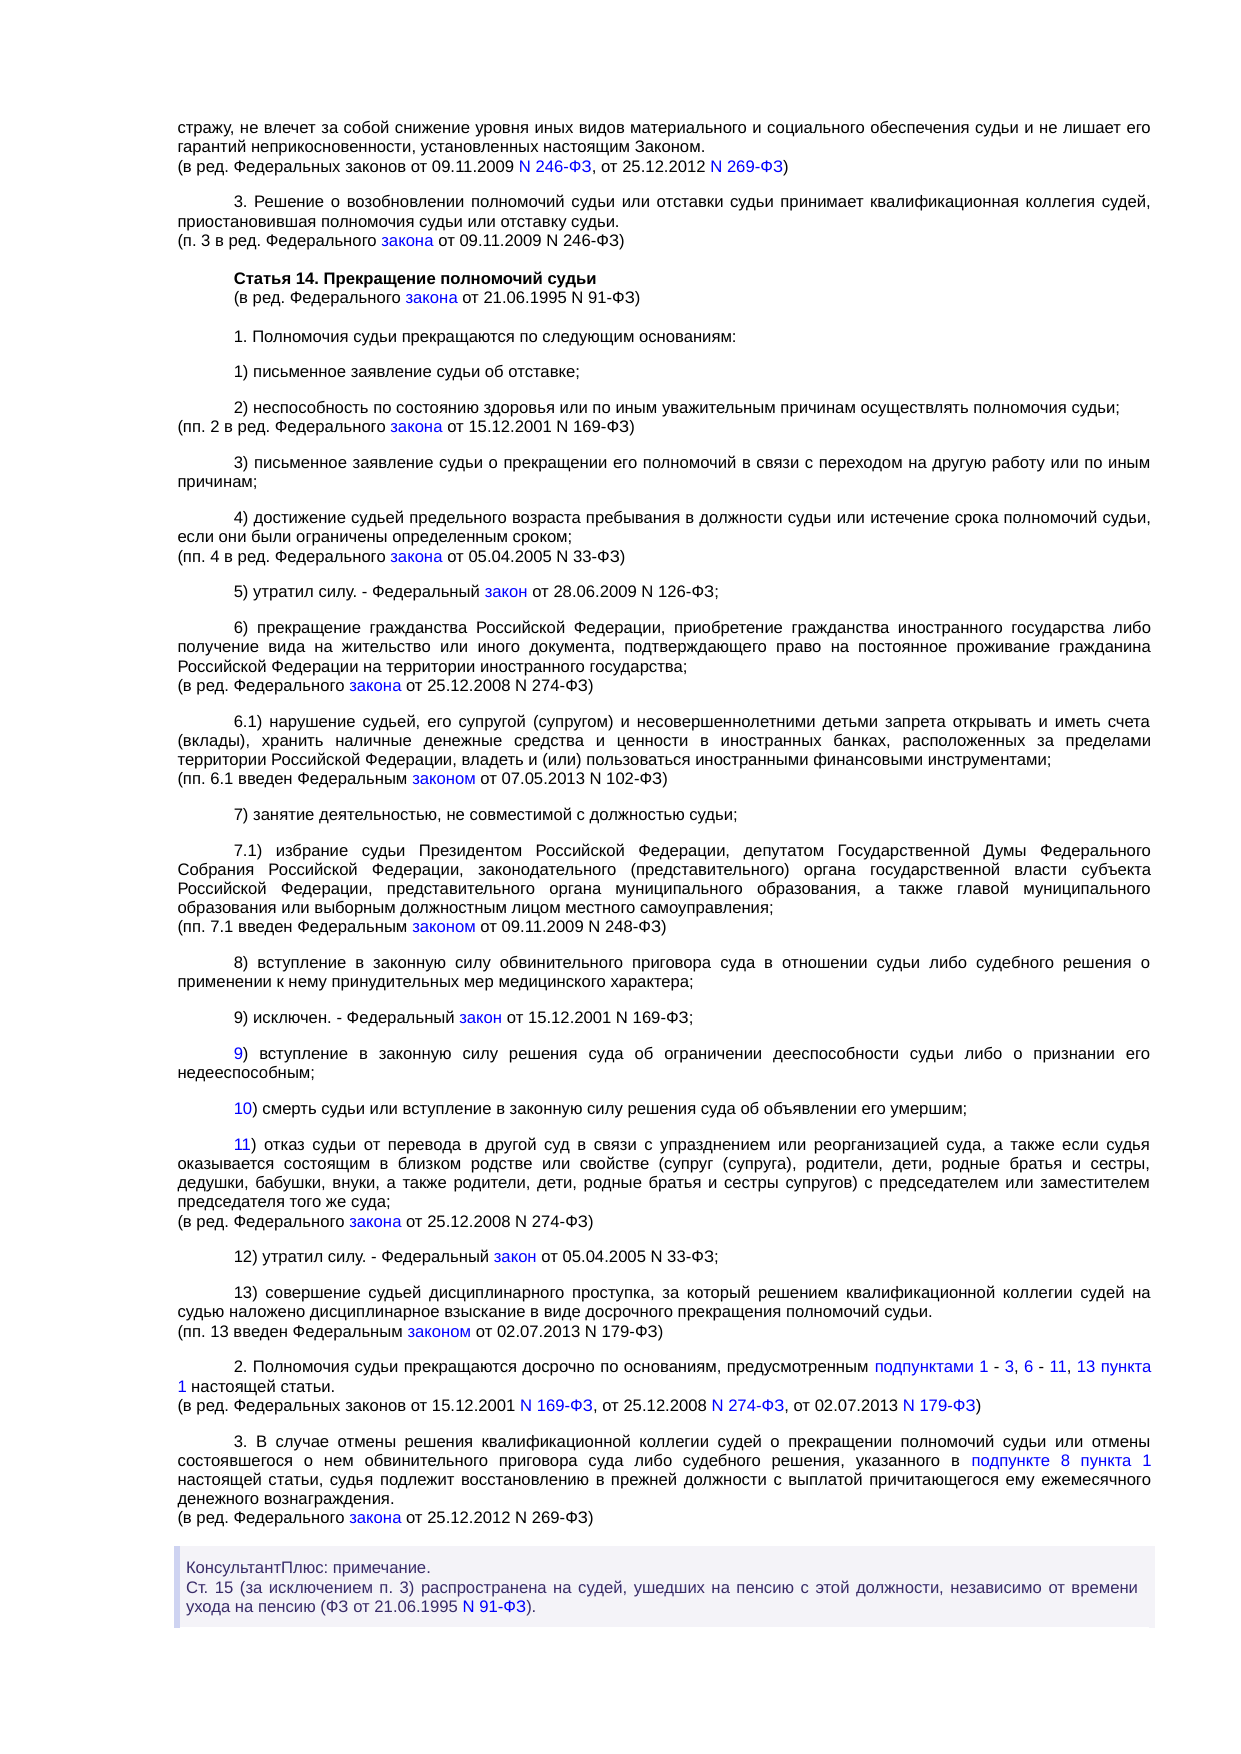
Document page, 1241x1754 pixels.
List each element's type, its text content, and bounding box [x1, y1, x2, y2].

text 1. Полномочия судьи прекращаются по следующим основаниям: [177, 326, 1152, 346]
text 13) совершение судьей дисциплинарного проступка, за который решением квалификационной коллегии судей на судью наложено дисциплинарное взыскание в виде досрочного прекращения полномочий судьи. [177, 1283, 1152, 1321]
text 10) смерть судьи или вступление в законную силу решения суда об объявлении его умершим; [177, 1099, 1152, 1118]
text (пп. 13 введен Федеральным законом от 02.07.2013 N 179-ФЗ) [177, 1321, 1152, 1341]
text 7) занятие деятельностью, не совместимой с должностью судьи; [177, 805, 1152, 824]
text 6.1) нарушение судьей, его супругой (супругом) и несовершеннолетними детьми запрета открывать и иметь счета (вклады), хранить наличные денежные средства и ценности в иностранных банках, расположенных за пределами территории Российской Федерации, владеть и (или) пользоваться иностранными финансовыми инструментами; [177, 711, 1152, 769]
text (в ред. Федеральных законов от 09.11.2009 N 246-ФЗ, от 25.12.2012 N 269-ФЗ) [177, 156, 1152, 176]
text 8) вступление в законную силу обвинительного приговора суда в отношении судьи либо судебного решения о применении к нему принудительных мер медицинского характера; [177, 953, 1152, 991]
text 9) исключен. - Федеральный закон от 15.12.2001 N 169-ФЗ; [177, 1008, 1152, 1027]
text 3. В случае отмены решения квалификационной коллегии судей о прекращении полномочий судьи или отмены состоявшегося о нем обвинительного приговора суда либо судебного решения, указанного в подпункте 8 пункта 1 настоящей статьи, судья подлежит восстановлению в прежней должности с выплатой причитающегося ему ежемесячного денежного вознаграждения. [177, 1431, 1152, 1508]
text (в ред. Федерального закона от 25.12.2008 N 274-ФЗ) [177, 1211, 1152, 1231]
text 2. Полномочия судьи прекращаются досрочно по основаниям, предусмотренным подпунктами 1 - 3, 6 - 11, 13 пункта 1 настоящей статьи. [177, 1357, 1152, 1396]
text (пп. 4 в ред. Федерального закона от 05.04.2005 N 33-ФЗ) [177, 546, 1152, 566]
text 6) прекращение гражданства Российской Федерации, приобретение гражданства иностранного государства либо получение вида на жительство или иного документа, подтверждающего право на постоянное проживание гражданина Российской Федерации на территории иностранного государства; [177, 618, 1152, 676]
text 11) отказ судьи от перевода в другой суд в связи с упразднением или реорганизацией суда, а также если судья оказывается состоящим в близком родстве или свойстве (супруг (супруга), родители, дети, родные братья и сестры, дедушки, бабушки, внуки, а также родители, дети, родные братья и сестры супругов) с председателем или заместителем председателя того же суда; [177, 1135, 1152, 1211]
text (пп. 2 в ред. Федерального закона от 15.12.2001 N 169-ФЗ) [177, 417, 1152, 436]
text 2) неспособность по состоянию здоровья или по иным уважительным причинам осуществлять полномочия судьи; [177, 398, 1152, 417]
text (в ред. Федерального закона от 25.12.2008 N 274-ФЗ) [177, 676, 1152, 695]
text 12) утратил силу. - Федеральный закон от 05.04.2005 N 33-ФЗ; [177, 1247, 1152, 1266]
text (пп. 7.1 введен Федеральным законом от 09.11.2009 N 248-ФЗ) [177, 917, 1152, 936]
text 4) достижение судьей предельного возраста пребывания в должности судьи или истечение срока полномочий судьи, если они были ограничены определенным сроком; [177, 508, 1152, 546]
list Статья 14. Прекращение полномочий судьи [177, 269, 1152, 288]
text 7.1) избрание судьи Президентом Российской Федерации, депутатом Государственной Думы Федерального Собрания Российской Федерации, законодательного (представительного) органа государственной власти субъекта Российской Федерации, представительного органа муниципального образования, а также главой муниципального образования или выборным должностным лицом местного самоуправления; [177, 841, 1152, 917]
table_header КонсультантПлюс: примечание. Ст. 15 (за исключением п. 3) распространена на судей, ушедших на пенсию с этой должности, независимо от времени ухода на пенсию (ФЗ от 21.06.1995 N 91-ФЗ). [180, 1546, 1149, 1627]
text (п. 3 в ред. Федерального закона от 09.11.2009 N 246-ФЗ) [177, 231, 1152, 250]
text 3) письменное заявление судьи о прекращении его полномочий в связи с переходом на другую работу или по иным причинам; [177, 453, 1152, 491]
text (в ред. Федерального закона от 21.06.1995 N 91-ФЗ) [177, 288, 1152, 307]
text (пп. 6.1 введен Федеральным законом от 07.05.2013 N 102-ФЗ) [177, 769, 1152, 788]
text 3. Решение о возобновлении полномочий судьи или отставки судьи принимает квалификационная коллегия судей, приостановившая полномочия судьи или отставку судьи. [177, 192, 1152, 231]
text (в ред. Федеральных законов от 15.12.2001 N 169-ФЗ, от 25.12.2008 N 274-ФЗ, от 02.07.2013 N 179-ФЗ) [177, 1396, 1152, 1415]
text 9) вступление в законную силу решения суда об ограничении дееспособности судьи либо о признании его недееспособным; [177, 1044, 1152, 1082]
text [177, 118, 1152, 156]
text (в ред. Федерального закона от 25.12.2012 N 269-ФЗ) [177, 1508, 1152, 1527]
text 5) утратил силу. - Федеральный закон от 28.06.2009 N 126-ФЗ; [177, 582, 1152, 601]
text 1) письменное заявление судьи об отставке; [177, 362, 1152, 381]
